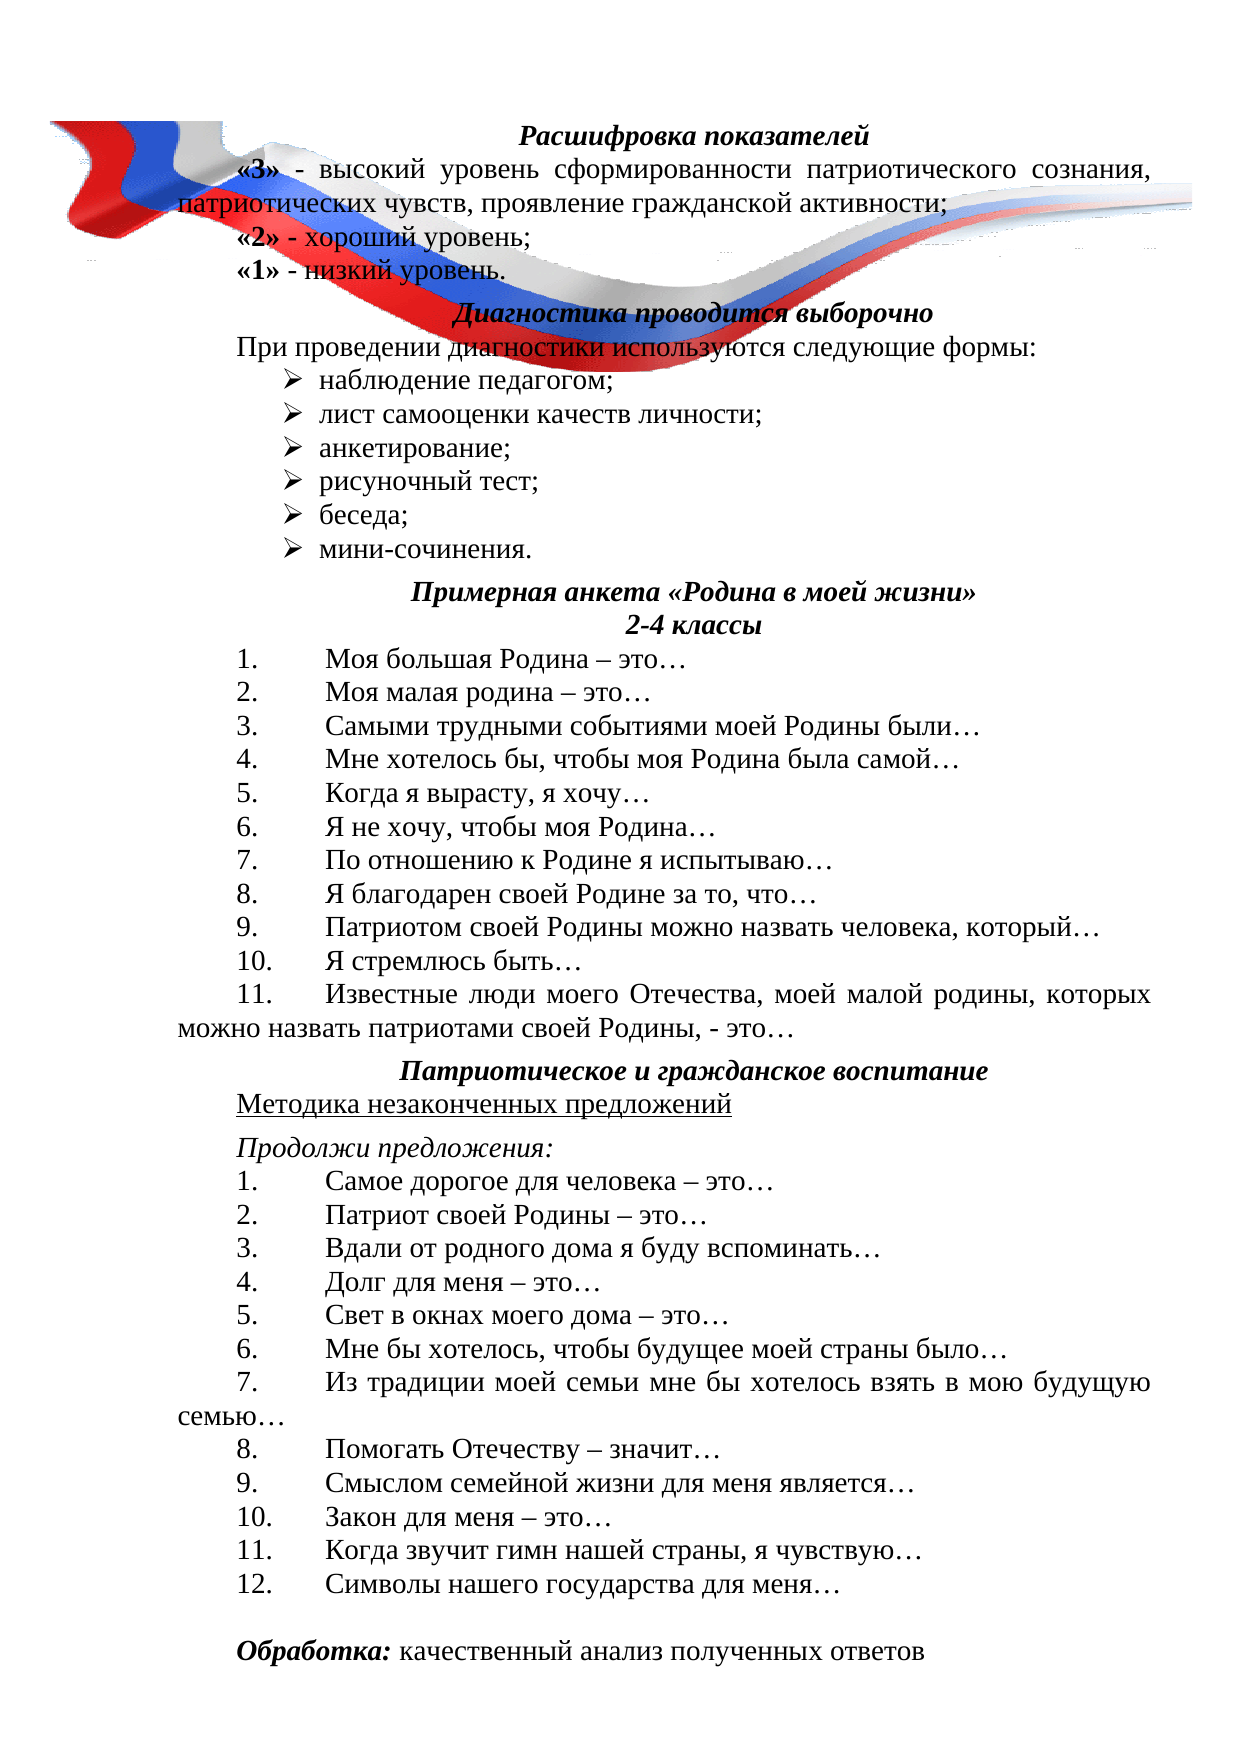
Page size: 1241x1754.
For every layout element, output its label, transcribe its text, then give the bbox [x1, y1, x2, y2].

list беседа; [281, 497, 1152, 531]
text 5. Свет в окнах моего дома – это… [177, 1297, 1152, 1331]
text 9. Патриотом своей Родины можно назвать человека, который… [177, 909, 1152, 943]
text 4. Мне хотелось бы, чтобы моя Родина была самой… [177, 742, 1152, 775]
text 7. Из традиции моей семьи мне бы хотелось взять в мою будущую семью… [177, 1364, 1152, 1432]
text «1» - низкий уровень. [177, 252, 1152, 286]
text При проведении диагностики используются следующие формы: [177, 329, 1152, 362]
list рисуночный тест; [281, 463, 1152, 497]
text Диагностика проводится выборочно [177, 295, 1152, 329]
text 10. Я стремлюсь быть… [177, 943, 1152, 976]
text 8. Помогать Отечеству – значит… [177, 1432, 1152, 1465]
list наблюдение педагогом; [281, 362, 1152, 396]
text 8. Я благодарен своей Родине за то, что… [177, 876, 1152, 909]
text 3. Самыми трудными событиями моей Родины были… [177, 708, 1152, 742]
text Методика незаконченных предложений [177, 1087, 1152, 1120]
text 5. Когда я вырасту, я хочу… [177, 775, 1152, 809]
text 2. Моя малая родина – это… [177, 674, 1152, 708]
text 3. Вдали от родного дома я буду вспоминать… [177, 1230, 1152, 1264]
text Расшифровка показателей [177, 118, 1152, 152]
list анкетирование; [281, 430, 1152, 463]
text 6. Мне бы хотелось, чтобы будущее моей страны было… [177, 1331, 1152, 1364]
text «3» - высокий уровень сформированности патриотического сознания, патриотических чувств, проявление гражданской активности; [177, 152, 1152, 219]
text Примерная анкета «Родина в моей жизни» [177, 574, 1152, 607]
picture [49, 121, 1193, 372]
text 7. По отношению к Родине я испытываю… [177, 842, 1152, 876]
text 1. Моя большая Родина – это… [177, 641, 1152, 674]
text 6. Я не хочу, чтобы моя Родина… [177, 809, 1152, 842]
list лист самооценки качеств личности; [281, 396, 1152, 430]
text 2. Патриот своей Родины – это… [177, 1197, 1152, 1230]
text Обработка: качественный анализ полученных ответов [177, 1633, 1152, 1666]
text 10. Закон для меня – это… [177, 1499, 1152, 1532]
text Продолжи предложения: [177, 1130, 1152, 1163]
text 1. Самое дорогое для человека – это… [177, 1163, 1152, 1197]
text 11. Когда звучит гимн нашей страны, я чувствую… [177, 1532, 1152, 1566]
text 11. Известные люди моего Отечества, моей малой родины, которых можно назвать патриотами своей Родины, - это… [177, 976, 1152, 1043]
text 9. Смыслом семейной жизни для меня является… [177, 1465, 1152, 1499]
text 2-4 классы [177, 607, 1152, 641]
text «2» - хороший уровень; [177, 219, 1152, 252]
text 12. Символы нашего государства для меня… [177, 1566, 1152, 1599]
text Патриотическое и гражданское воспитание [177, 1053, 1152, 1087]
text 4. Долг для меня – это… [177, 1264, 1152, 1297]
list мини-сочинения. [281, 531, 1152, 564]
